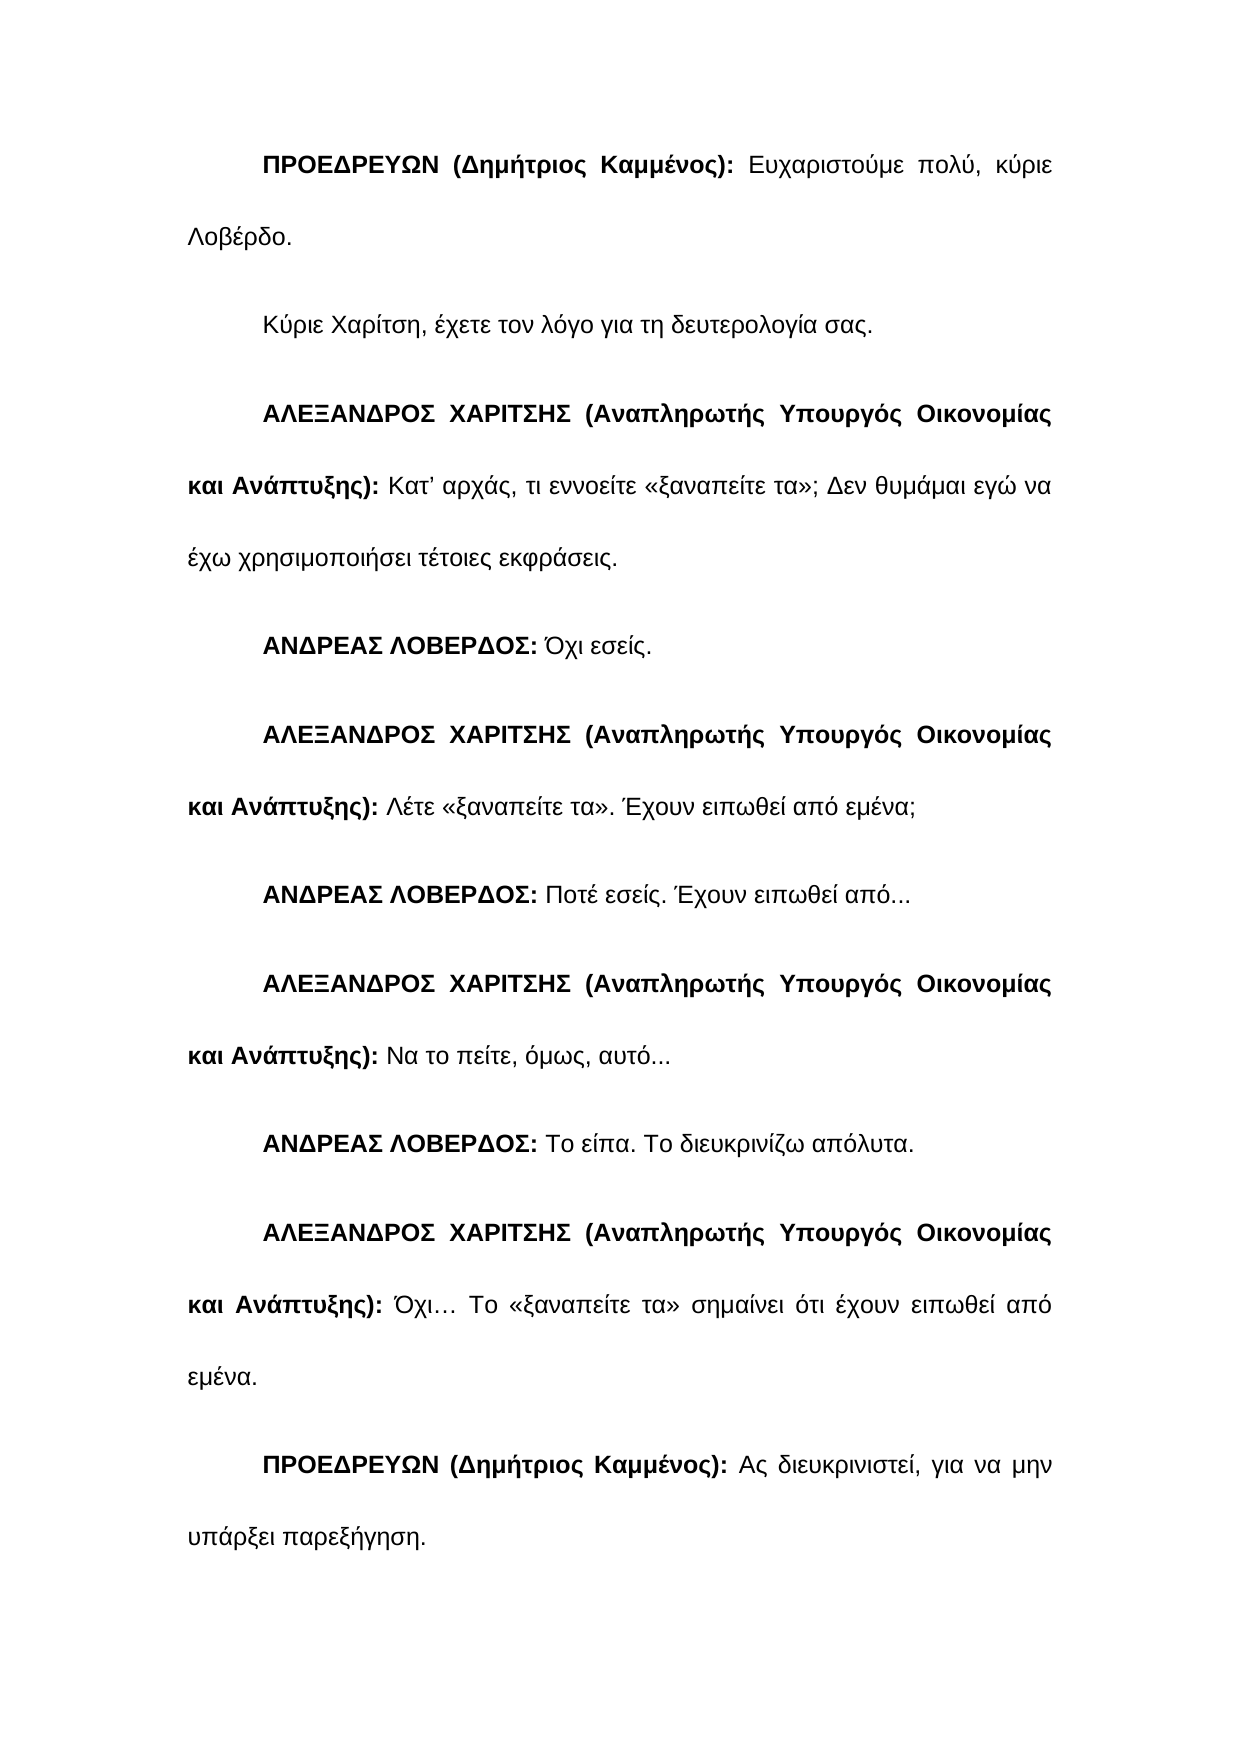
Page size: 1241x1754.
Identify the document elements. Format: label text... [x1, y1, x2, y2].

text ΑΛΕΞΑΝΔΡΟΣ ΧΑΡΙΤΣΗΣ (Αναπληρωτής Υπουργός Οικονομίας και Ανάπτυξης): Λέτε «ξαναπείτε τα». Έχουν ειπωθεί από εμένα; [187, 720, 1053, 820]
text ΑΛΕΞΑΝΔΡΟΣ ΧΑΡΙΤΣΗΣ (Αναπληρωτής Υπουργός Οικονομίας και Ανάπτυξης): Κατ’ αρχάς, τι εννοείτε «ξαναπείτε τα»; Δεν θυμάμαι εγώ να έχω χρησιμοποιήσει τέτοιες εκφράσεις. [187, 399, 1053, 571]
text ΑΝΔΡΕΑΣ ΛΟΒΕΡΔΟΣ: Ποτέ εσείς. Έχουν ειπωθεί από... [187, 880, 1053, 909]
text ΠΡΟΕΔΡΕΥΩΝ (Δημήτριος Καμμένος): Ας διευκρινιστεί, για να μην υπάρξει παρεξήγηση. [187, 1450, 1053, 1551]
text ΑΝΔΡΕΑΣ ΛΟΒΕΡΔΟΣ: Το είπα. Το διευκρινίζω απόλυτα. [187, 1129, 1053, 1158]
text Κύριε Χαρίτση, έχετε τον λόγο για τη δευτερολογία σας. [187, 310, 1053, 339]
text ΠΡΟΕΔΡΕΥΩΝ (Δημήτριος Καμμένος): Ευχαριστούμε πολύ, κύριε Λοβέρδο. [187, 150, 1053, 251]
text ΑΛΕΞΑΝΔΡΟΣ ΧΑΡΙΤΣΗΣ (Αναπληρωτής Υπουργός Οικονομίας και Ανάπτυξης): Όχι… Το «ξαναπείτε τα» σημαίνει ότι έχουν ειπωθεί από εμένα. [187, 1218, 1053, 1390]
text ΑΝΔΡΕΑΣ ΛΟΒΕΡΔΟΣ: Όχι εσείς. [187, 631, 1053, 660]
text ΑΛΕΞΑΝΔΡΟΣ ΧΑΡΙΤΣΗΣ (Αναπληρωτής Υπουργός Οικονομίας και Ανάπτυξης): Να το πείτε, όμως, αυτό... [187, 969, 1053, 1069]
